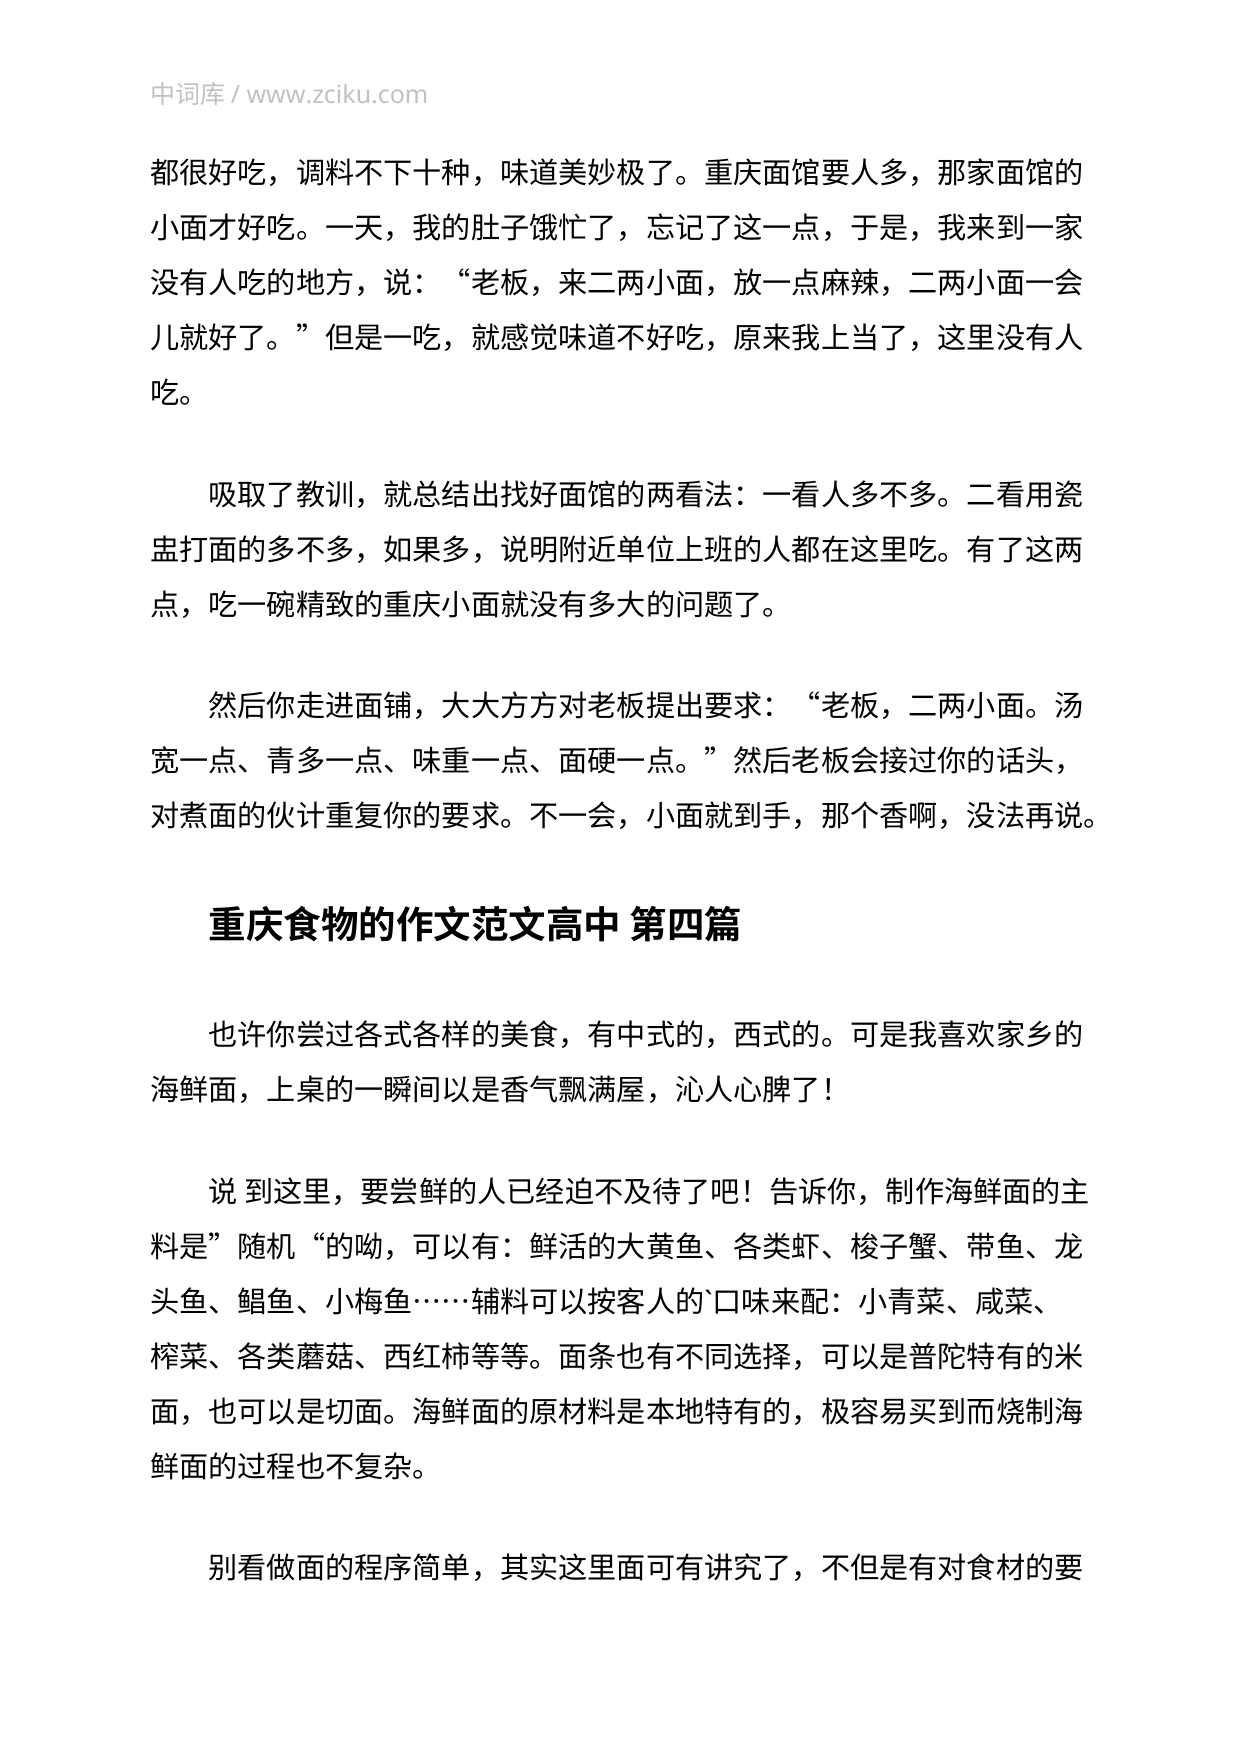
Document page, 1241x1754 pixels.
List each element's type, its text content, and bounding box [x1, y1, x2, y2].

text 吸取了教训，就总结出找好面馆的两看法：一看人多不多。二看用瓷盅打面的多不多，如果多，说明附近单位上班的人都在这里吃。有了这两点，吃一碗精致的重庆小面就没有多大的问题了。 [150, 471, 1090, 623]
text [150, 150, 1090, 412]
text 重庆食物的作文范文高中 第四篇 [150, 894, 1090, 949]
text 也许你尝过各式各样的美食，有中式的，西式的。可是我喜欢家乡的海鲜面，上桌的一瞬间以是香气飘满屋，沁人心脾了！ [150, 1012, 1090, 1109]
text 然后你走进面铺，大大方方对老板提出要求：“老板，二两小面。汤宽一点、青多一点、味重一点、面硬一点。”然后老板会接过你的话头，对煮面的伙计重复你的要求。不一会，小面就到手，那个香啊，没法再说。 [150, 683, 1090, 835]
text 说 到这里，要尝鲜的人已经迫不及待了吧！告诉你，制作海鲜面的主料是”随机“的呦，可以有：鲜活的大黄鱼、各类虾、梭子蟹、带鱼、龙头鱼、鲳鱼、小梅鱼……辅料可以按客人的`口味来配：小青菜、咸菜、榨菜、各类蘑菇、西红柿等等。面条也有不同选择，可以是普陀特有的米面，也可以是切面。海鲜面的原材料是本地特有的，极容易买到而烧制海鲜面的过程也不复杂。 [150, 1168, 1090, 1485]
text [150, 1545, 1090, 1587]
